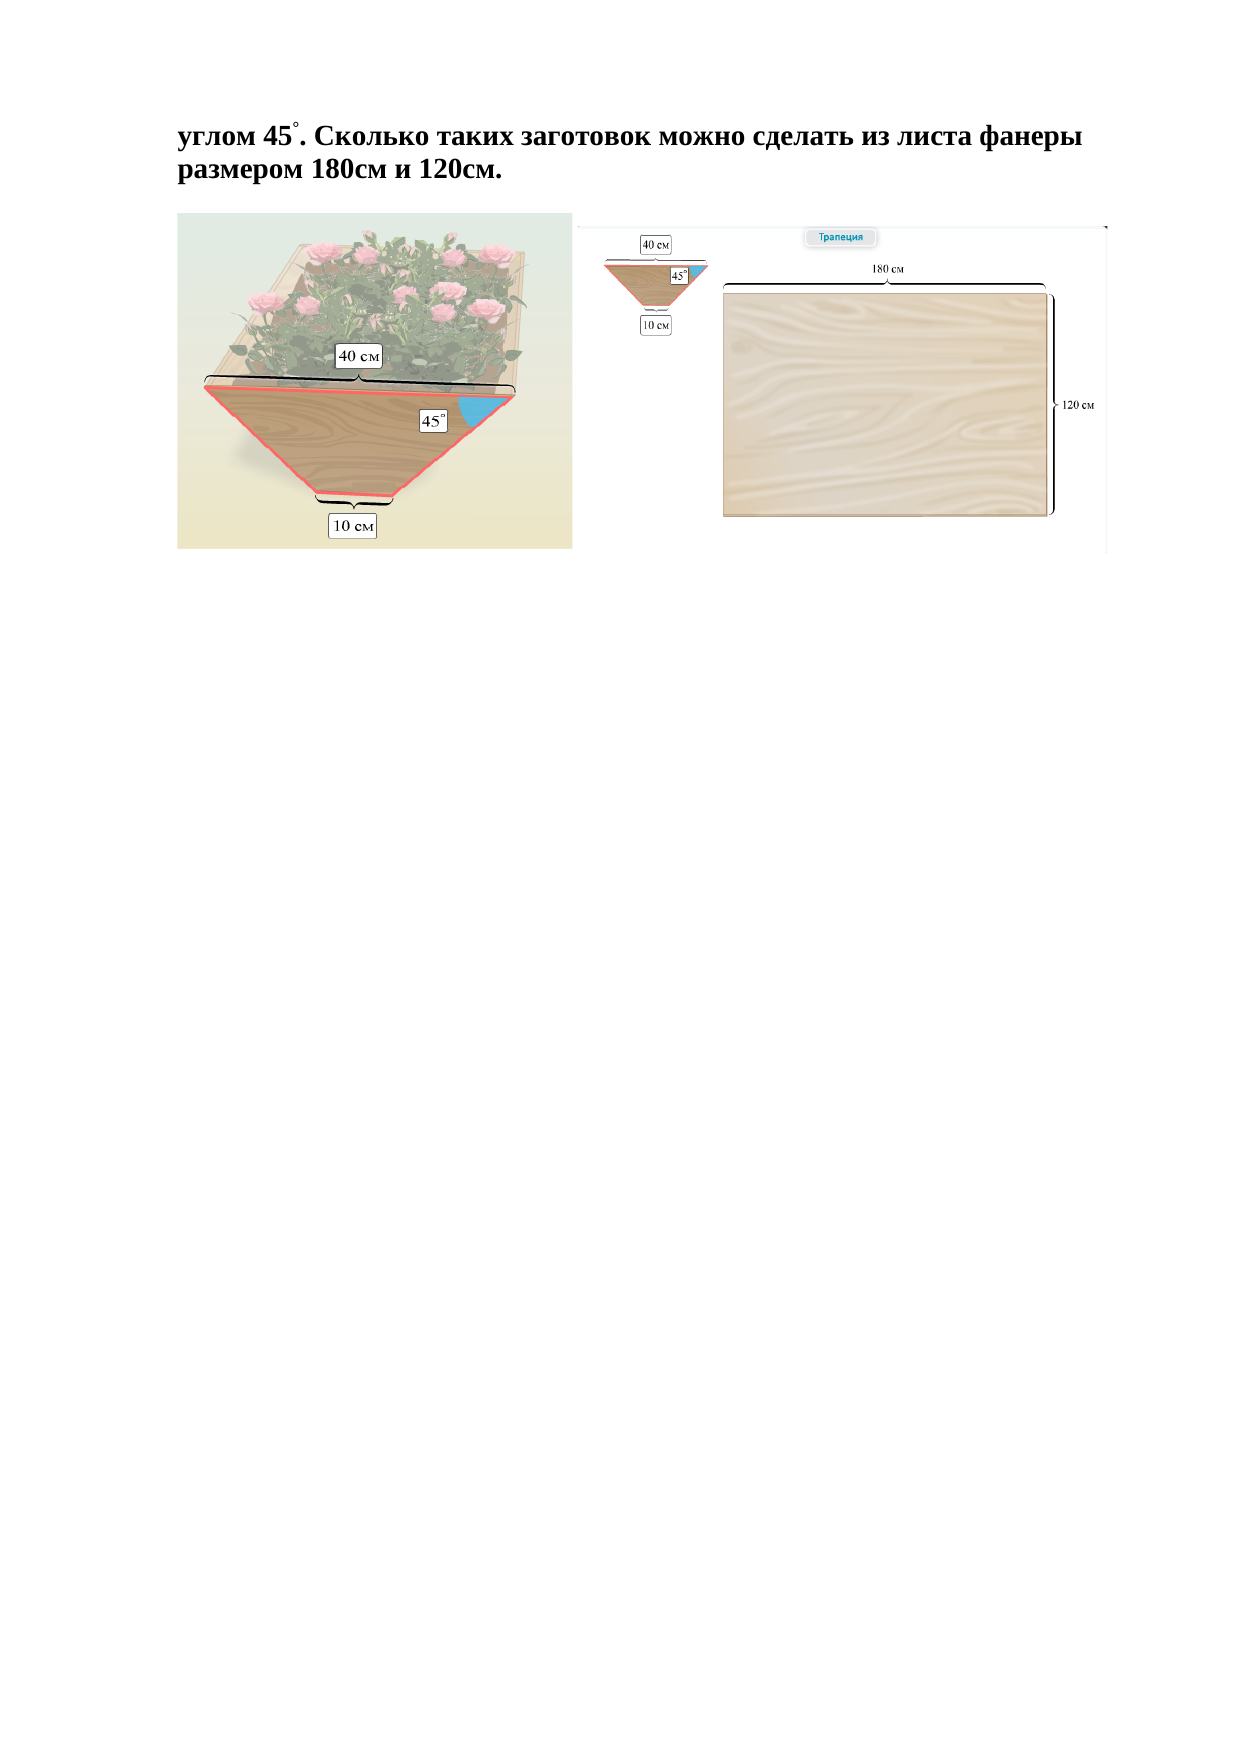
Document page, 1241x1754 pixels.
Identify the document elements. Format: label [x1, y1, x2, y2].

picture [577, 226, 1108, 553]
text [177, 118, 1152, 185]
picture [177, 213, 573, 549]
